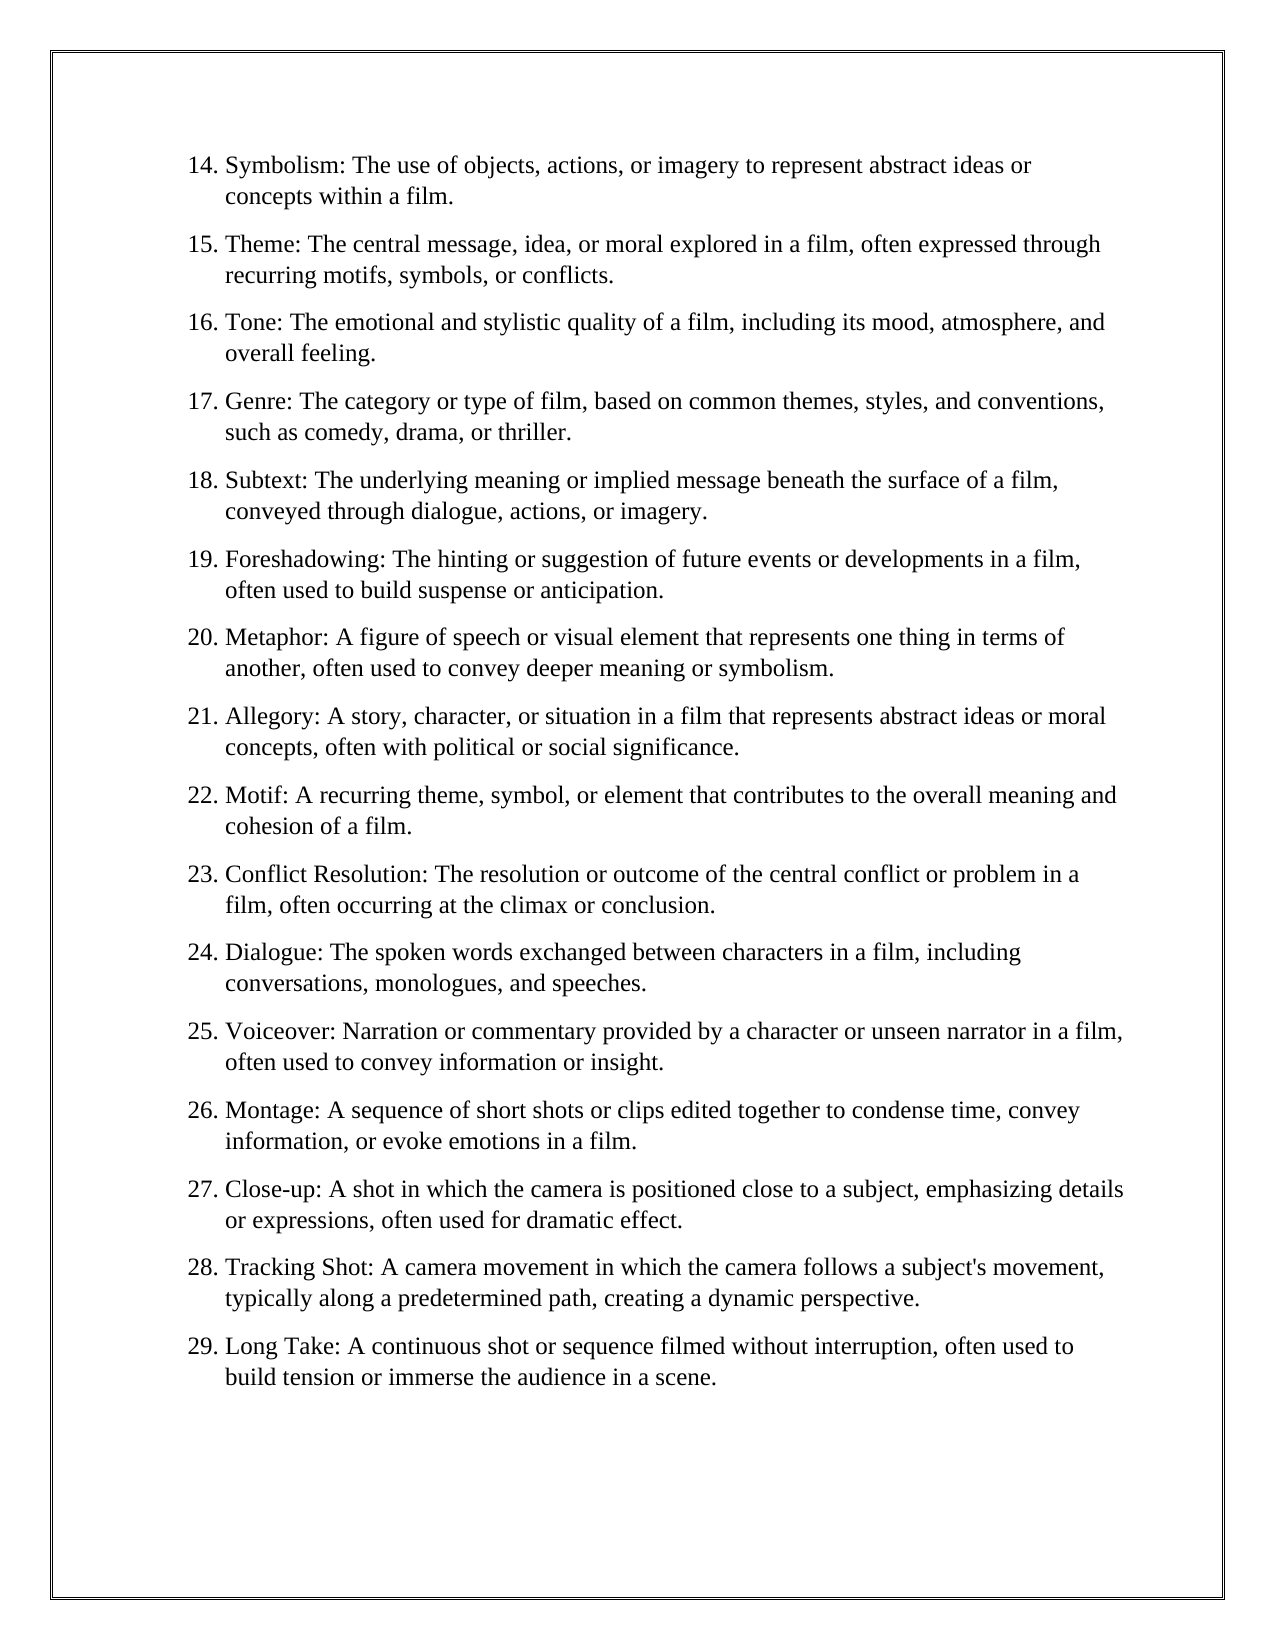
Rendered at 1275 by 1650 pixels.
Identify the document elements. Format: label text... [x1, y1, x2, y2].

list Tone: The emotional and stylistic quality of a film, including its mood, atmosphere, and overall feeling. [187, 307, 1125, 367]
list Motif: A recurring theme, symbol, or element that contributes to the overall meaning and cohesion of a film. [187, 780, 1125, 840]
list Dialogue: The spoken words exchanged between characters in a film, including conversations, monologues, and speeches. [187, 937, 1125, 997]
list Conflict Resolution: The resolution or outcome of the central conflict or problem in a film, often occurring at the climax or conclusion. [187, 859, 1125, 918]
list Symbolism: The use of objects, actions, or imagery to represent abstract ideas or concepts within a film. [187, 150, 1125, 210]
list Close-up: A shot in which the camera is positioned close to a subject, emphasizing details or expressions, often used for dramatic effect. [187, 1174, 1125, 1233]
list Montage: A sequence of short shots or clips edited together to condense time, convey information, or evoke emotions in a film. [187, 1095, 1125, 1155]
list Theme: The central message, idea, or moral explored in a film, often expressed through recurring motifs, symbols, or conflicts. [187, 229, 1125, 288]
list Allegory: A story, character, or situation in a film that represents abstract ideas or moral concepts, often with political or social significance. [187, 701, 1125, 761]
list Foreshadowing: The hinting or suggestion of future events or developments in a film, often used to build suspense or anticipation. [187, 544, 1125, 603]
list Subtext: The underlying meaning or implied message beneath the surface of a film, conveyed through dialogue, actions, or imagery. [187, 465, 1125, 525]
list Metaphor: A figure of speech or visual element that represents one thing in terms of another, often used to convey deeper meaning or symbolism. [187, 622, 1125, 682]
list Long Take: A continuous shot or sequence filmed without interruption, often used to build tension or immerse the audience in a scene. [187, 1331, 1125, 1391]
list Genre: The category or type of film, based on common themes, styles, and conventions, such as comedy, drama, or thriller. [187, 386, 1125, 446]
list Tracking Shot: A camera movement in which the camera follows a subject's movement, typically along a predetermined path, creating a dynamic perspective. [187, 1252, 1125, 1312]
list Voiceover: Narration or commentary provided by a character or unseen narrator in a film, often used to convey information or insight. [187, 1016, 1125, 1076]
